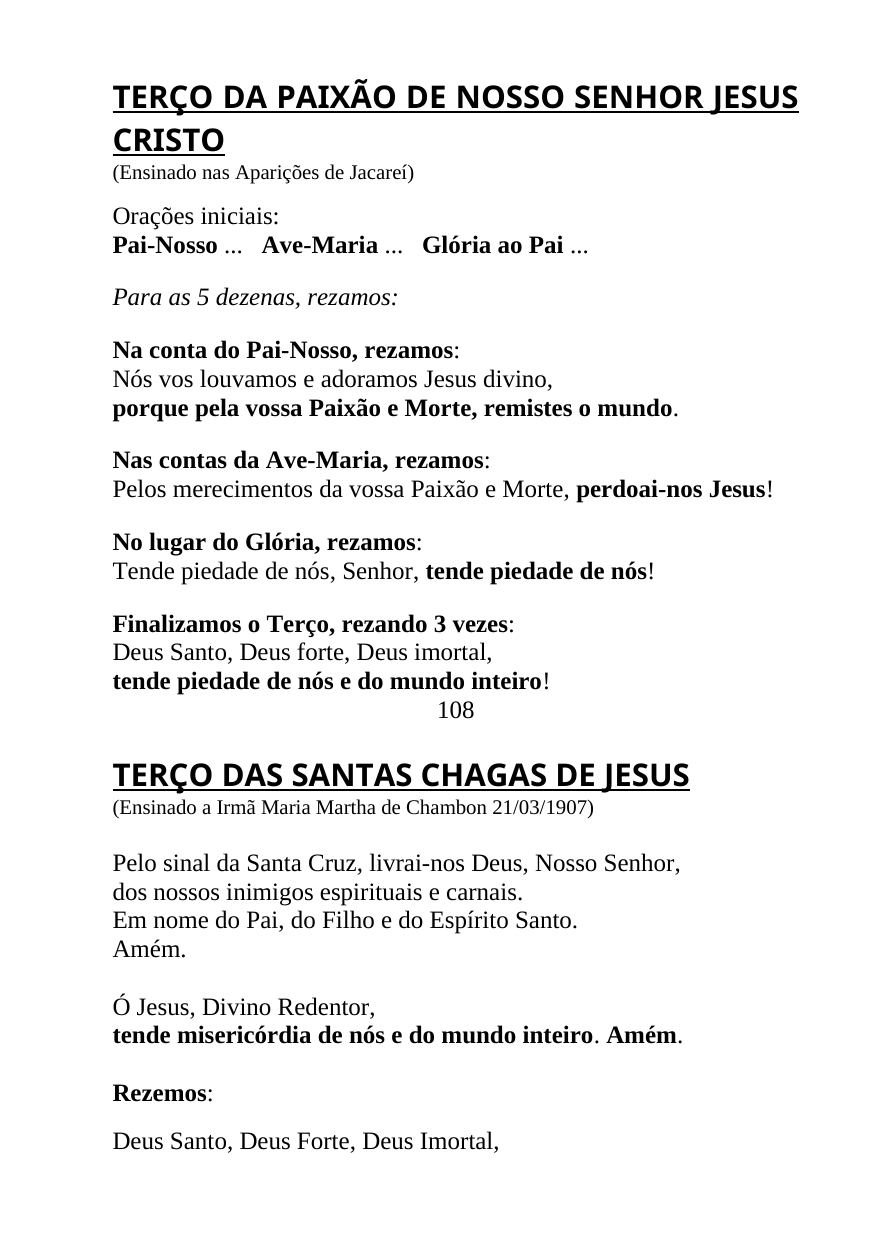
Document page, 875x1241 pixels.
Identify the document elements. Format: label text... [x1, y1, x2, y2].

text Rezemos: [112, 1078, 799, 1107]
text (Ensinado nas Aparições de Jacareí) [112, 160, 799, 184]
text Ó Jesus, Divino Redentor, [112, 992, 799, 1020]
text TERÇO DAS SANTAS CHAGAS DE JESUS [112, 752, 799, 795]
text (Ensinado a Irmã Maria Martha de Chambon 21/03/1907) [112, 795, 799, 819]
text Orações iniciais: [112, 201, 799, 230]
text Amém. [112, 934, 799, 963]
text Para as 5 dezenas, rezamos: [112, 282, 799, 311]
text Pai-Nosso ... Ave-Maria ... Glória ao Pai ... [112, 230, 799, 258]
text Nas contas da Ave-Maria, rezamos: [112, 446, 799, 474]
text 108 [112, 695, 799, 724]
text Deus Santo, Deus forte, Deus imortal, [112, 637, 799, 666]
text Finalizamos o Terço, rezando 3 vezes: [112, 609, 799, 637]
text Pelos merecimentos da vossa Paixão e Morte, perdoai-nos Jesus! [112, 474, 799, 503]
text TERÇO DA PAIXÃO DE NOSSO SENHOR JESUS CRISTO [112, 112, 799, 160]
text TERÇO DA PAIXÃO DE NOSSO SENHOR JESUS CRISTO [112, 75, 799, 111]
text tende piedade de nós e do mundo inteiro! [112, 666, 799, 695]
text No lugar do Glória, rezamos: [112, 527, 799, 556]
text Pelo sinal da Santa Cruz, livrai-nos Deus, Nosso Senhor, [112, 848, 799, 877]
text Nós vos louvamos e adoramos Jesus divino, [112, 364, 799, 393]
text Deus Santo, Deus Forte, Deus Imortal, [112, 1126, 799, 1154]
text porque pela vossa Paixão e Morte, remistes o mundo. [112, 393, 799, 422]
text dos nossos inimigos espirituais e carnais. [112, 877, 799, 905]
text tende misericórdia de nós e do mundo inteiro. Amém. [112, 1020, 799, 1049]
text Em nome do Pai, do Filho e do Espírito Santo. [112, 905, 799, 934]
text Tende piedade de nós, Senhor, tende piedade de nós! [112, 556, 799, 585]
text Na conta do Pai-Nosso, rezamos: [112, 335, 799, 364]
